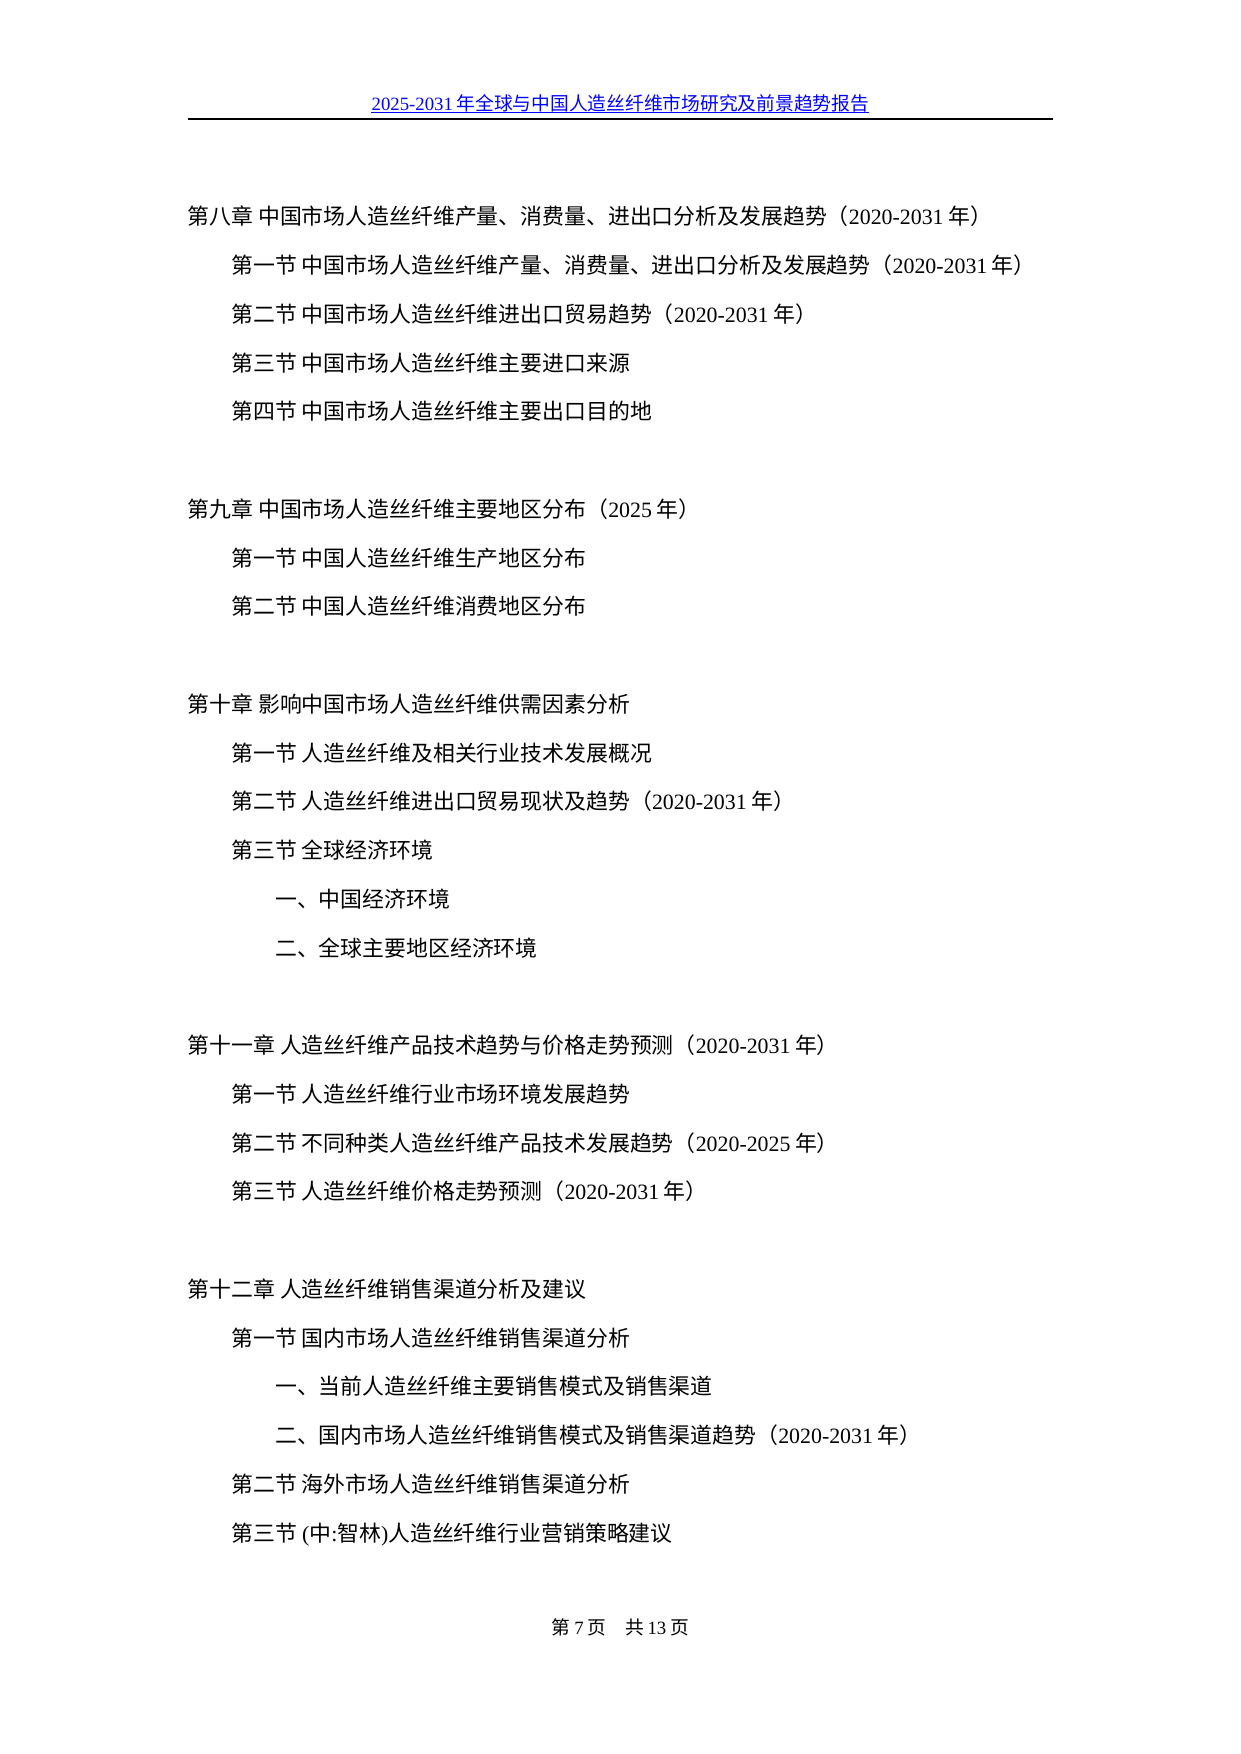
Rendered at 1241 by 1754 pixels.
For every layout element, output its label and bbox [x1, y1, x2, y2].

text [187, 150, 1053, 1548]
